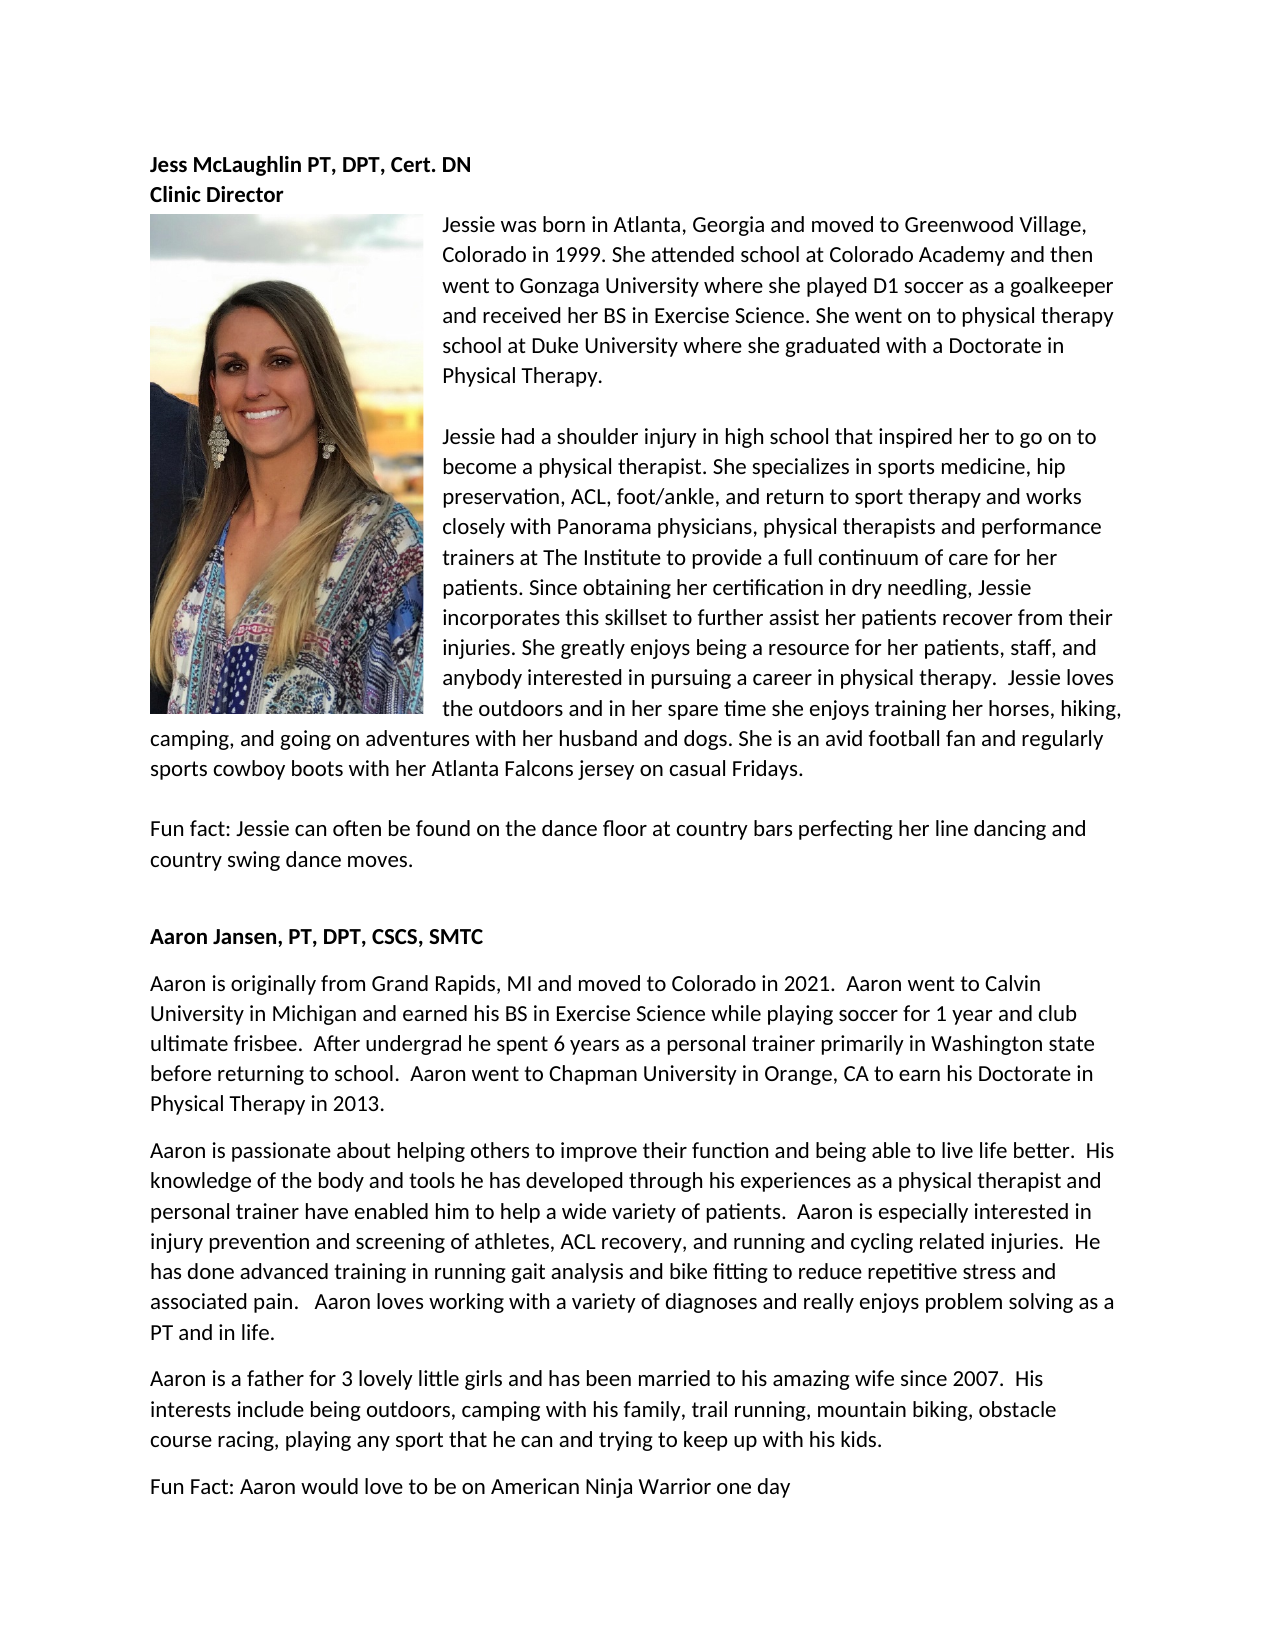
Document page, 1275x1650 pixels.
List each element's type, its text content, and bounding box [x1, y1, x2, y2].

text Clinic Director [150, 180, 1125, 208]
picture [150, 214, 424, 714]
text Jessie had a shoulder injury in high school that inspired her to go on to become a physical therapist. She specializes in sports medicine, hip preservation, ACL, foot/ankle, and return to sport therapy and works closely with Panorama physicians, physical therapists and performance trainers at The Institute to provide a full continuum of care for her patients. Since obtaining her certification in dry needling, Jessie incorporates this skillset to further assist her patients recover from their injuries. She greatly enjoys being a resource for her patients, staff, and anybody interested in pursuing a career in physical therapy. Jessie loves the outdoors and in her spare time she enjoys training her horses, hiking, camping, and going on adventures with her husband and dogs. She is an avid football fan and regularly sports cowboy boots with her Atlanta Falcons jersey on casual Fridays. [150, 422, 1125, 782]
text Aaron Jansen, PT, DPT, CSCS, SMTC [150, 922, 1125, 950]
text Jessie was born in Atlanta, Georgia and moved to Greenwood Village, Colorado in 1999. She attended school at Colorado Academy and then went to Gonzaga University where she played D1 soccer as a goalkeeper and received her BS in Exercise Science. She went on to physical therapy school at Duke University where she graduated with a Doctorate in Physical Therapy. [150, 210, 1125, 389]
text Aaron is a father for 3 lovely little girls and has been married to his amazing wife since 2007. His interests include being outdoors, camping with his family, trail running, mountain biking, obstacle course racing, playing any sport that he can and trying to keep up with his kids. [150, 1364, 1125, 1453]
text Fun Fact: Aaron would love to be on American Ninja Warrior one day [150, 1472, 1125, 1500]
text Aaron is originally from Grand Rapids, MI and moved to Colorado in 2021. Aaron went to Calvin University in Michigan and earned his BS in Exercise Science while playing soccer for 1 year and club ultimate frisbee. After undergrad he spent 6 years as a personal trainer primarily in Washington state before returning to school. Aaron went to Chapman University in Orange, CA to earn his Doctorate in Physical Therapy in 2013. [150, 969, 1125, 1118]
text Aaron is passionate about helping others to improve their function and being able to live life better. His knowledge of the body and tools he has developed through his experiences as a physical therapist and personal trainer have enabled him to help a wide variety of patients. Aaron is especially interested in injury prevention and screening of athletes, ACL recovery, and running and cycling related injuries. He has done advanced training in running gait analysis and bike fitting to reduce repetitive stress and associated pain. Aaron loves working with a variety of diagnoses and really enjoys problem solving as a PT and in life. [150, 1136, 1125, 1346]
text Jess McLaughlin PT, DPT, Cert. DN [150, 150, 1125, 178]
text Fun fact: Jessie can often be found on the dance floor at country bars perfecting her line dancing and country swing dance moves. [150, 814, 1125, 873]
